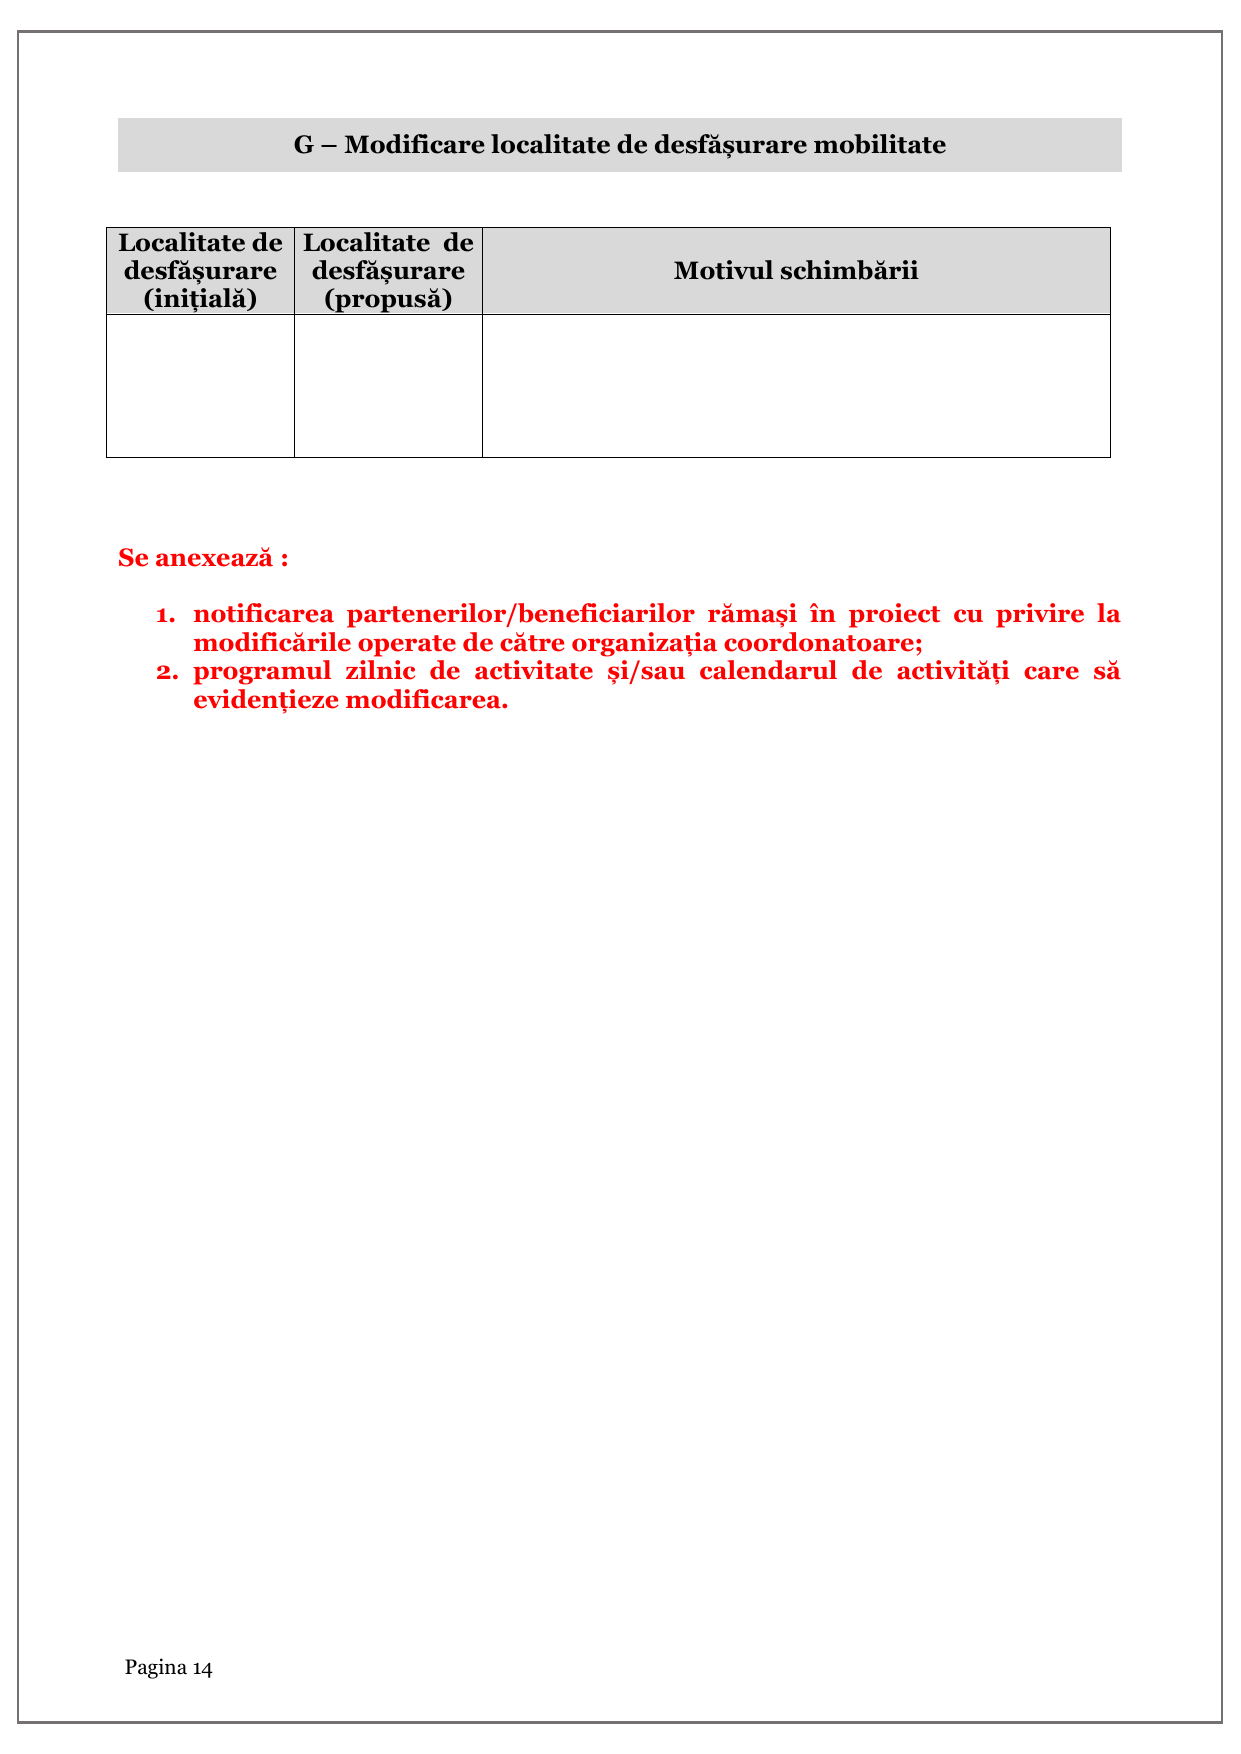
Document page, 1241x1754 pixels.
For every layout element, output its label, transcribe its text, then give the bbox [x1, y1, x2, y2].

table_cell [107, 315, 294, 457]
list notificarea partenerilor/beneficiarilor rămași în proiect cu privire la modificările operate de către organizația coordonatoare; [156, 600, 1122, 657]
table_cell [483, 315, 1110, 457]
table_cell [295, 315, 482, 457]
table_header Localitate de desfășurare (inițială) [107, 228, 294, 313]
table_header Localitate de desfășurare (propusă) [295, 228, 482, 313]
text Se anexează : [118, 543, 1122, 571]
table_header G – Modificare localitate de desfășurare mobilitate [118, 118, 1122, 172]
list programul zilnic de activitate și/sau calendarul de activități care să evidențieze modificarea. [156, 657, 1122, 714]
table_header Motivul schimbării [483, 228, 1110, 313]
